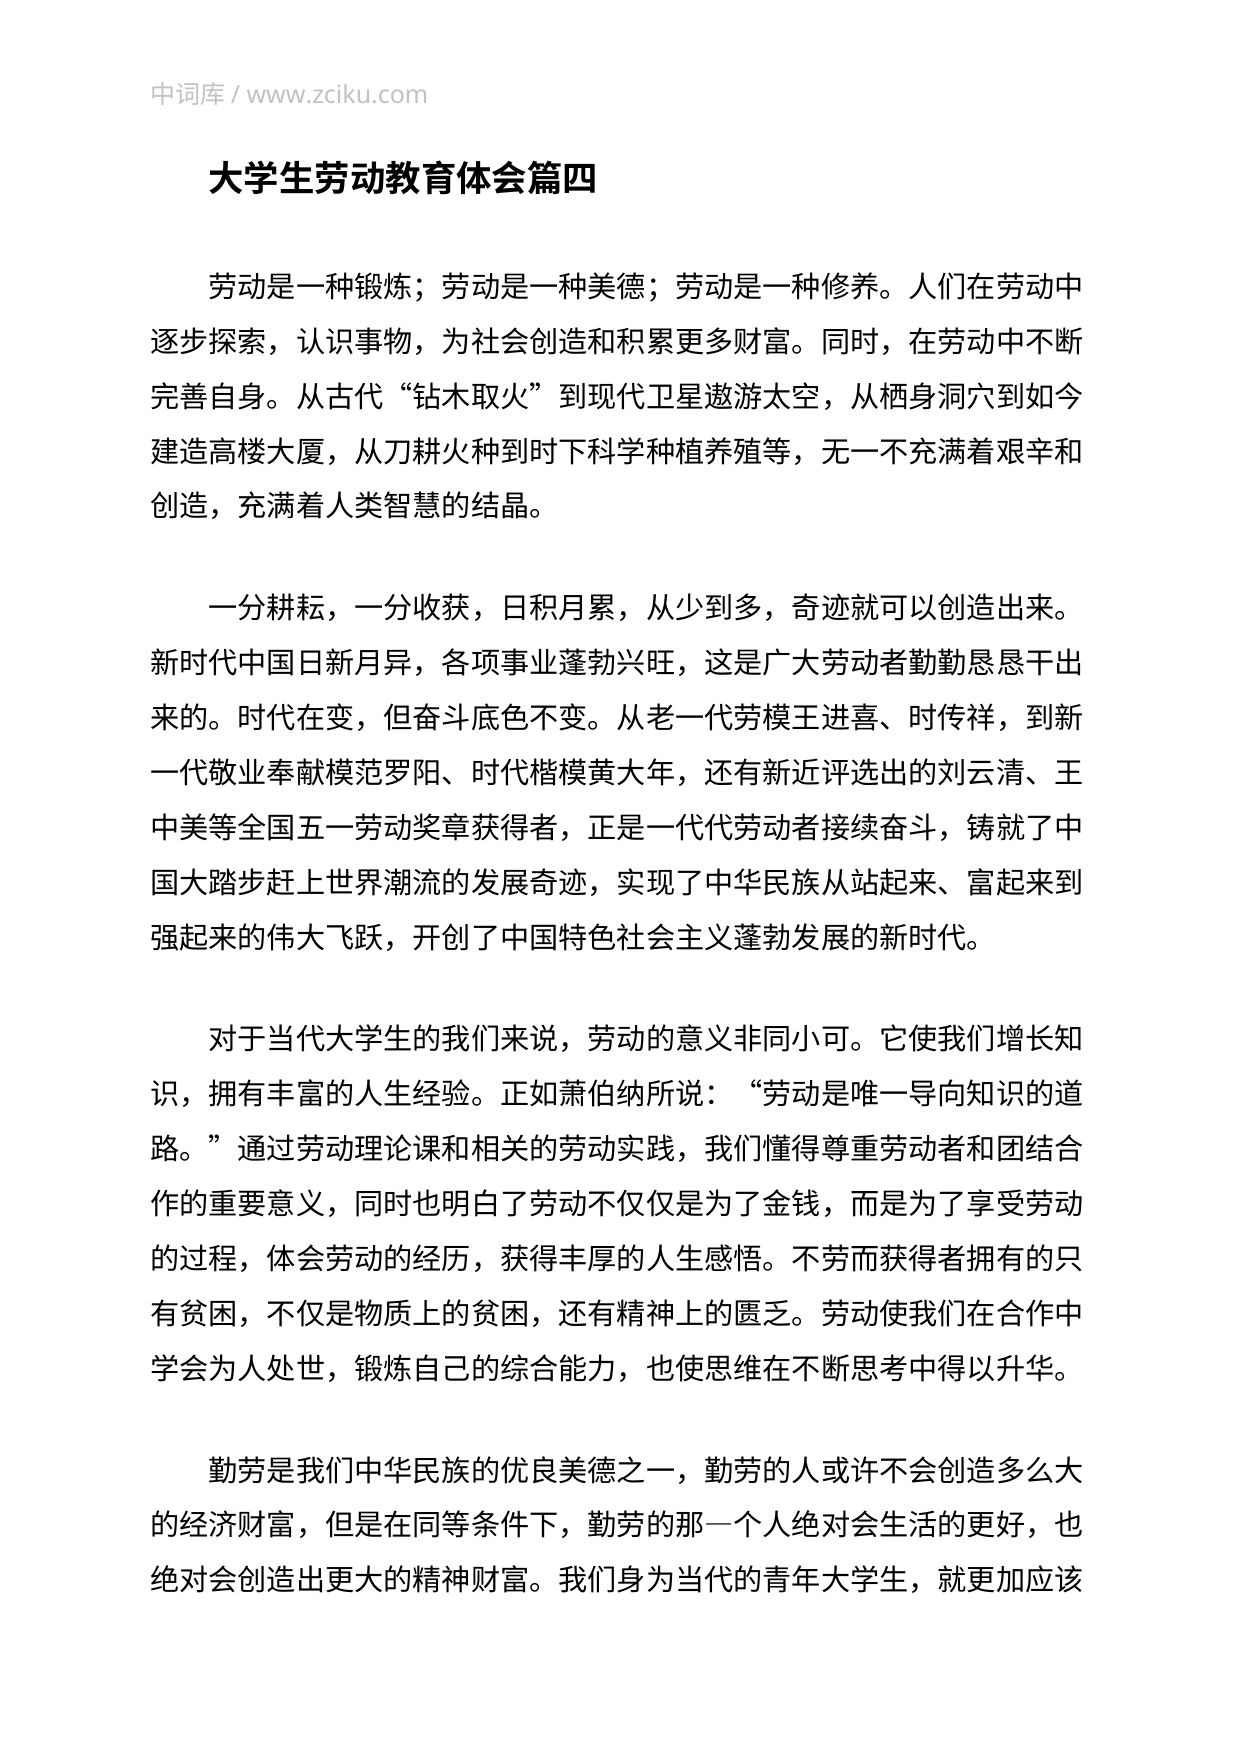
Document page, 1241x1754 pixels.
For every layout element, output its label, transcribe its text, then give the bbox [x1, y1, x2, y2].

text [150, 1447, 1090, 1599]
text 一分耕耘，一分收获，日积月累，从少到多，奇迹就可以创造出来。新时代中国日新月异，各项事业蓬勃兴旺，这是广大劳动者勤勤恳恳干出来的。时代在变，但奋斗底色不变。从老一代劳模王进喜、时传祥，到新一代敬业奉献模范罗阳、时代楷模黄大年，还有新近评选出的刘云清、王中美等全国五一劳动奖章获得者，正是一代代劳动者接续奋斗，铸就了中国大踏步赶上世界潮流的发展奇迹，实现了中华民族从站起来、富起来到强起来的伟大飞跃，开创了中国特色社会主义蓬勃发展的新时代。 [150, 585, 1090, 956]
text 劳动是一种锻炼；劳动是一种美德；劳动是一种修养。人们在劳动中逐步探索，认识事物，为社会创造和积累更多财富。同时，在劳动中不断完善自身。从古代“钻木取火”到现代卫星遨游太空，从栖身洞穴到如今建造高楼大厦，从刀耕火种到时下科学种植养殖等，无一不充满着艰辛和创造，充满着人类智慧的结晶。 [150, 263, 1090, 525]
text 大学生劳动教育体会篇四 [150, 150, 1090, 201]
text 对于当代大学生的我们来说，劳动的意义非同小可。它使我们增长知识，拥有丰富的人生经验。正如萧伯纳所说：“劳动是唯一导向知识的道路。”通过劳动理论课和相关的劳动实践，我们懂得尊重劳动者和团结合作的重要意义，同时也明白了劳动不仅仅是为了金钱，而是为了享受劳动的过程，体会劳动的经历，获得丰厚的人生感悟。不劳而获得者拥有的只有贫困，不仅是物质上的贫困，还有精神上的匮乏。劳动使我们在合作中学会为人处世，锻炼自己的综合能力，也使思维在不断思考中得以升华。 [150, 1016, 1090, 1388]
